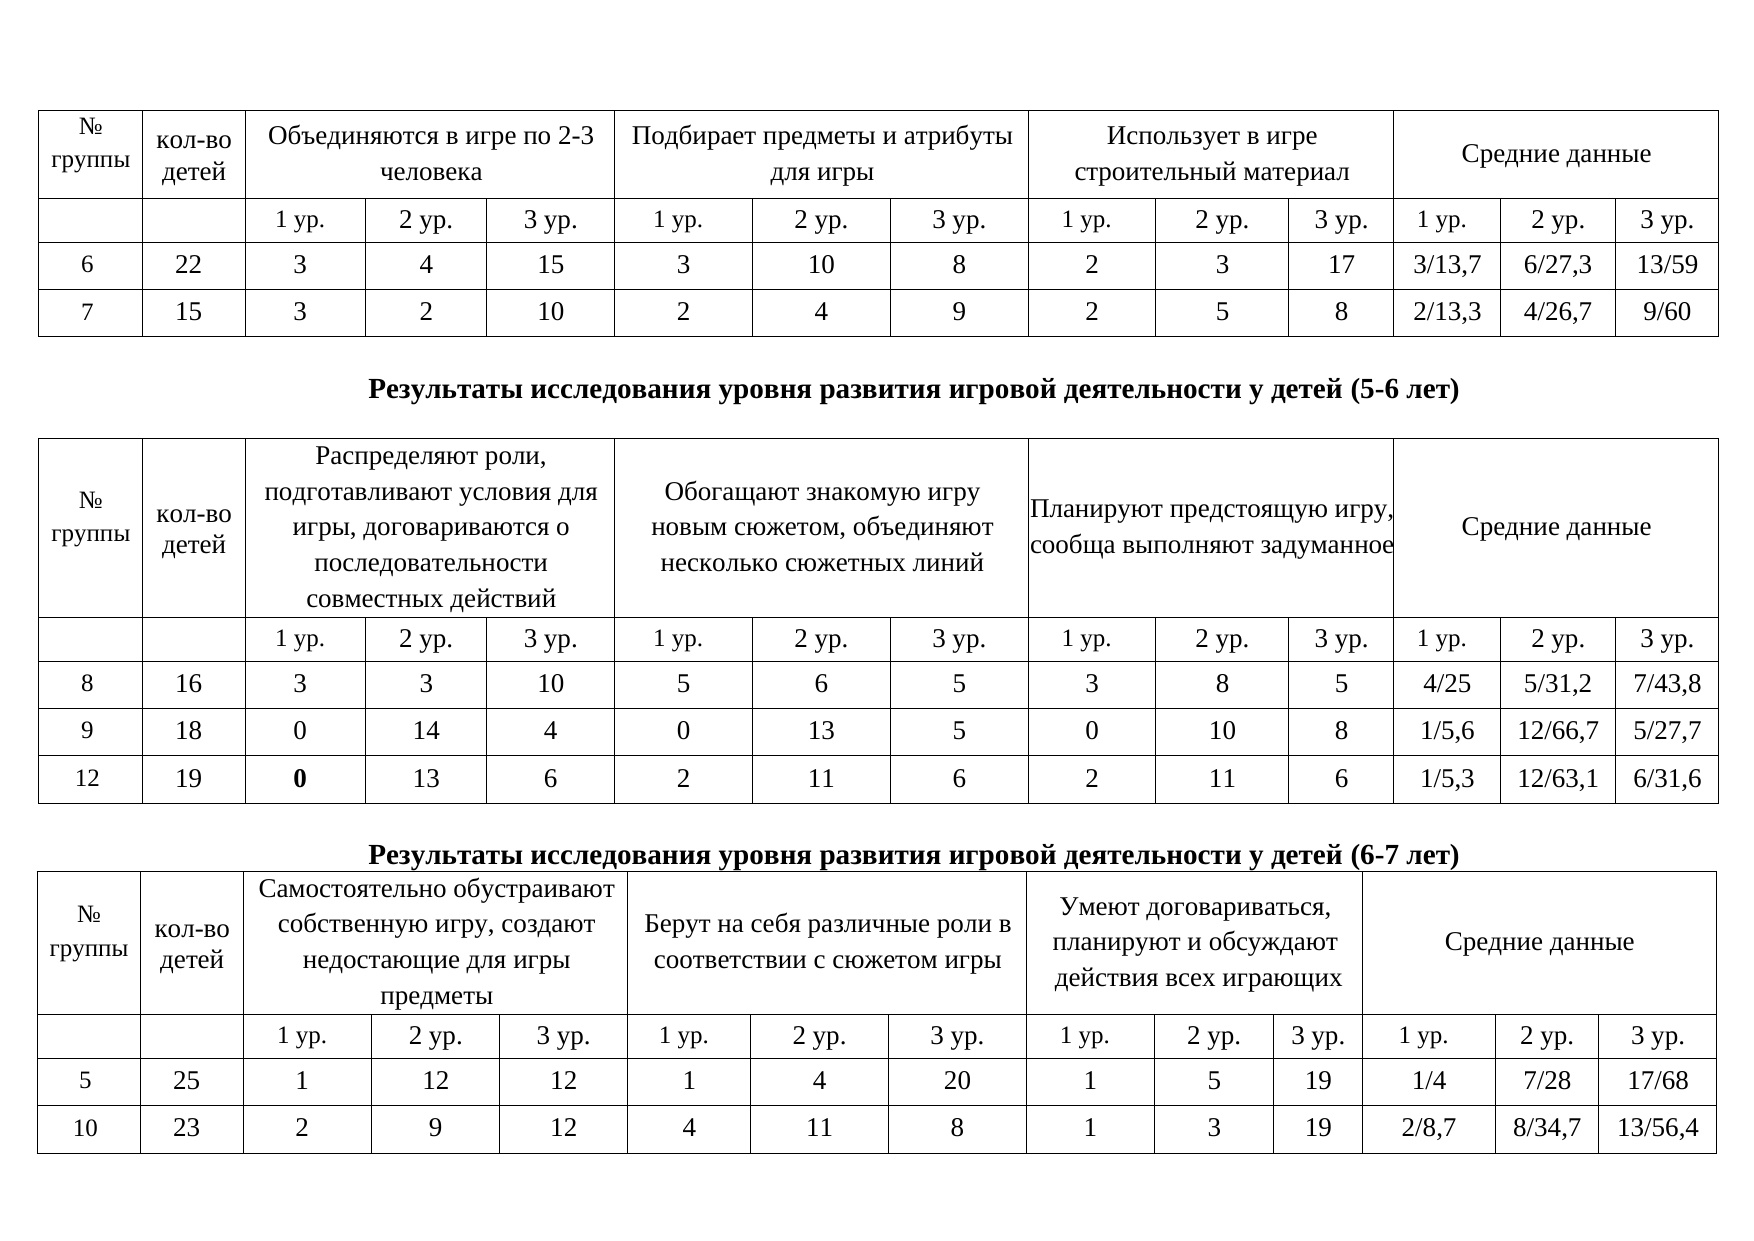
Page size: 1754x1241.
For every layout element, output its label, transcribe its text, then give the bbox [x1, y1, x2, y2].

table_cell 6 [39, 243, 142, 289]
table_cell 6 [487, 756, 614, 803]
table_cell 3 [246, 290, 365, 336]
table_cell 14 [366, 709, 486, 755]
table_cell 3 ур. [500, 1015, 627, 1058]
table_cell 1 ур. [1029, 618, 1155, 661]
table_cell 4 [487, 709, 614, 755]
table_header Подбирает предметы и атрибуты для игры [615, 111, 1028, 198]
table_cell 20 [889, 1059, 1026, 1105]
table_cell 3 ур. [889, 1015, 1026, 1058]
table_cell 1 ур. [246, 618, 365, 661]
table_cell 3 ур. [891, 618, 1028, 661]
table_header кол-во детей [143, 111, 245, 198]
table_cell 2 ур. [366, 618, 486, 661]
table_header Объединяются в игре по 2-3 человека [246, 111, 614, 198]
table_cell 3 [1155, 1106, 1273, 1152]
table_cell 6 [753, 662, 890, 708]
table_cell 2 [1029, 756, 1155, 803]
table_cell 9 [891, 290, 1028, 336]
table_cell 8 [1289, 709, 1393, 755]
table_cell 17/68 [1599, 1059, 1716, 1105]
table_cell [143, 618, 245, 661]
table_cell 3 ур. [487, 618, 614, 661]
table_cell 3 ур. [487, 199, 614, 242]
table_cell 2/13,3 [1394, 290, 1500, 336]
table_cell 1 [1027, 1059, 1154, 1105]
table_cell [39, 199, 142, 242]
table_cell 5 [38, 1059, 140, 1105]
table_cell 17 [1289, 243, 1393, 289]
table_cell 2 ур. [372, 1015, 499, 1058]
table_cell 16 [143, 662, 245, 708]
table_cell 19 [1274, 1059, 1362, 1105]
table_cell 6 [1289, 756, 1393, 803]
table_cell 8/34,7 [1496, 1106, 1598, 1152]
table_cell 4 [628, 1106, 750, 1152]
table_cell 3 [246, 662, 365, 708]
table_cell 10 [753, 243, 890, 289]
table_cell 1 [244, 1059, 371, 1105]
table_cell 1/5,3 [1394, 756, 1500, 803]
table_cell 2 ур. [751, 1015, 888, 1058]
table_cell 0 [615, 709, 752, 755]
table_cell 13 [753, 709, 890, 755]
table_cell 10 [38, 1106, 140, 1152]
table_cell 1 ур. [615, 618, 752, 661]
table_cell 12 [500, 1059, 627, 1105]
table_cell 3 ур. [891, 199, 1028, 242]
table_cell 2 [1029, 290, 1155, 336]
table_cell 9 [372, 1106, 499, 1152]
table_cell 3 ур. [1289, 199, 1393, 242]
table_cell 5/27,7 [1616, 709, 1718, 755]
table_cell 19 [1274, 1106, 1362, 1152]
table_cell 8 [1289, 290, 1393, 336]
table_header Средние данные [1394, 111, 1718, 198]
table_cell 13/56,4 [1599, 1106, 1716, 1152]
table_cell 4 [366, 243, 486, 289]
table_cell 1 ур. [628, 1015, 750, 1058]
table_header Самостоятельно обустраивают собственную игру, создают недостающие для игры предметы [244, 872, 627, 1014]
table_cell [143, 199, 245, 242]
table_cell 10 [487, 290, 614, 336]
table_cell 1/5,6 [1394, 709, 1500, 755]
table_cell 8 [39, 662, 142, 708]
table_cell 1 ур. [244, 1015, 371, 1058]
table_cell 22 [143, 243, 245, 289]
table_cell 1 ур. [1027, 1015, 1154, 1058]
table_cell 3 [366, 662, 486, 708]
table_cell 6/27,3 [1501, 243, 1615, 289]
table_cell 5/31,2 [1501, 662, 1615, 708]
table_header кол-во детей [143, 439, 245, 617]
table_header Планируют предстоящую игру, сообща выполняют задуманное [1029, 439, 1393, 617]
table_cell 11 [1156, 756, 1288, 803]
table_cell 0 [246, 756, 365, 803]
table_cell 13 [366, 756, 486, 803]
table_cell 12 [500, 1106, 627, 1152]
table_cell 1 ур. [1363, 1015, 1495, 1058]
table_cell 2 ур. [1156, 199, 1288, 242]
table_cell 3 [246, 243, 365, 289]
table_cell 2 ур. [366, 199, 486, 242]
table_header № группы [39, 111, 142, 198]
table_cell 1/4 [1363, 1059, 1495, 1105]
table_cell 8 [891, 243, 1028, 289]
table_cell [38, 1015, 140, 1058]
table_cell 8 [1156, 662, 1288, 708]
text Результаты исследования уровня развития игровой деятельности у детей (5-6 лет) [94, 371, 1659, 404]
table_cell 3 ур. [1599, 1015, 1716, 1058]
table_cell 5 [891, 709, 1028, 755]
table_cell 3 ур. [1616, 199, 1718, 242]
table_cell 15 [143, 290, 245, 336]
table_cell 6/31,6 [1616, 756, 1718, 803]
table_cell 3 [1029, 662, 1155, 708]
table_cell 1 [628, 1059, 750, 1105]
table_cell 1 ур. [1394, 199, 1500, 242]
table_cell 4 [753, 290, 890, 336]
table_cell 2 ур. [1496, 1015, 1598, 1058]
table_cell 12 [39, 756, 142, 803]
table_cell 0 [246, 709, 365, 755]
table_cell 1 ур. [1394, 618, 1500, 661]
table_cell 1 ур. [615, 199, 752, 242]
table_cell 2 [1029, 243, 1155, 289]
table_header Умеют договариваться, планируют и обсуждают действия всех играющих [1027, 872, 1362, 1014]
table_cell 4/26,7 [1501, 290, 1615, 336]
table_cell [141, 1015, 243, 1058]
table_cell 6 [891, 756, 1028, 803]
table_cell 2 [615, 290, 752, 336]
table_cell 2 ур. [753, 618, 890, 661]
table_cell 3 ур. [1289, 618, 1393, 661]
table_cell 5 [1156, 290, 1288, 336]
table_header кол-во детей [141, 872, 243, 1014]
table_cell 15 [487, 243, 614, 289]
table_cell 7/28 [1496, 1059, 1598, 1105]
table_cell 3/13,7 [1394, 243, 1500, 289]
table_cell 2 [244, 1106, 371, 1152]
table_cell 2 ур. [1156, 618, 1288, 661]
table_cell 19 [143, 756, 245, 803]
table_cell 11 [751, 1106, 888, 1152]
table_cell 2/8,7 [1363, 1106, 1495, 1152]
table_cell 5 [891, 662, 1028, 708]
table_cell 2 ур. [1501, 618, 1615, 661]
table_cell 9/60 [1616, 290, 1718, 336]
table_header № группы [38, 872, 140, 1014]
table_cell 12 [372, 1059, 499, 1105]
text Результаты исследования уровня развития игровой деятельности у детей (6-7 лет) [94, 837, 1659, 871]
table_cell 10 [1156, 709, 1288, 755]
table_cell 13/59 [1616, 243, 1718, 289]
table_cell 3 ур. [1616, 618, 1718, 661]
table_cell 12/63,1 [1501, 756, 1615, 803]
table_cell 25 [141, 1059, 243, 1105]
table_cell 3 [615, 243, 752, 289]
table_header Берут на себя различные роли в соответствии с сюжетом игры [628, 872, 1026, 1014]
table_header Средние данные [1394, 439, 1718, 617]
table_header Средние данные [1363, 872, 1716, 1014]
table_cell 0 [1029, 709, 1155, 755]
table_cell 3 ур. [1274, 1015, 1362, 1058]
table_header № группы [39, 439, 142, 617]
table_cell 2 ур. [1501, 199, 1615, 242]
table_cell 5 [615, 662, 752, 708]
table_cell 5 [1289, 662, 1393, 708]
table_cell 10 [487, 662, 614, 708]
table_header Обогащают знакомую игру новым сюжетом, объединяют несколько сюжетных линий [615, 439, 1028, 617]
table_cell 7/43,8 [1616, 662, 1718, 708]
table_cell [39, 618, 142, 661]
table_cell 4/25 [1394, 662, 1500, 708]
table_cell 2 [615, 756, 752, 803]
table_cell 1 ур. [1029, 199, 1155, 242]
table_header Использует в игре строительный материал [1029, 111, 1393, 198]
table_cell 1 [1027, 1106, 1154, 1152]
table_cell 7 [39, 290, 142, 336]
table_cell 2 [366, 290, 486, 336]
table_cell 1 ур. [246, 199, 365, 242]
table_cell 2 ур. [1155, 1015, 1273, 1058]
table_cell 23 [141, 1106, 243, 1152]
table_cell 11 [753, 756, 890, 803]
table_cell 18 [143, 709, 245, 755]
table_cell 2 ур. [753, 199, 890, 242]
table_cell 3 [1156, 243, 1288, 289]
table_header Распределяют роли, подготавливают условия для игры, договариваются о последовательности совместных действий [246, 439, 614, 617]
table_cell 4 [751, 1059, 888, 1105]
table_cell 9 [39, 709, 142, 755]
table_cell 5 [1155, 1059, 1273, 1105]
table_cell 8 [889, 1106, 1026, 1152]
table_cell 12/66,7 [1501, 709, 1615, 755]
